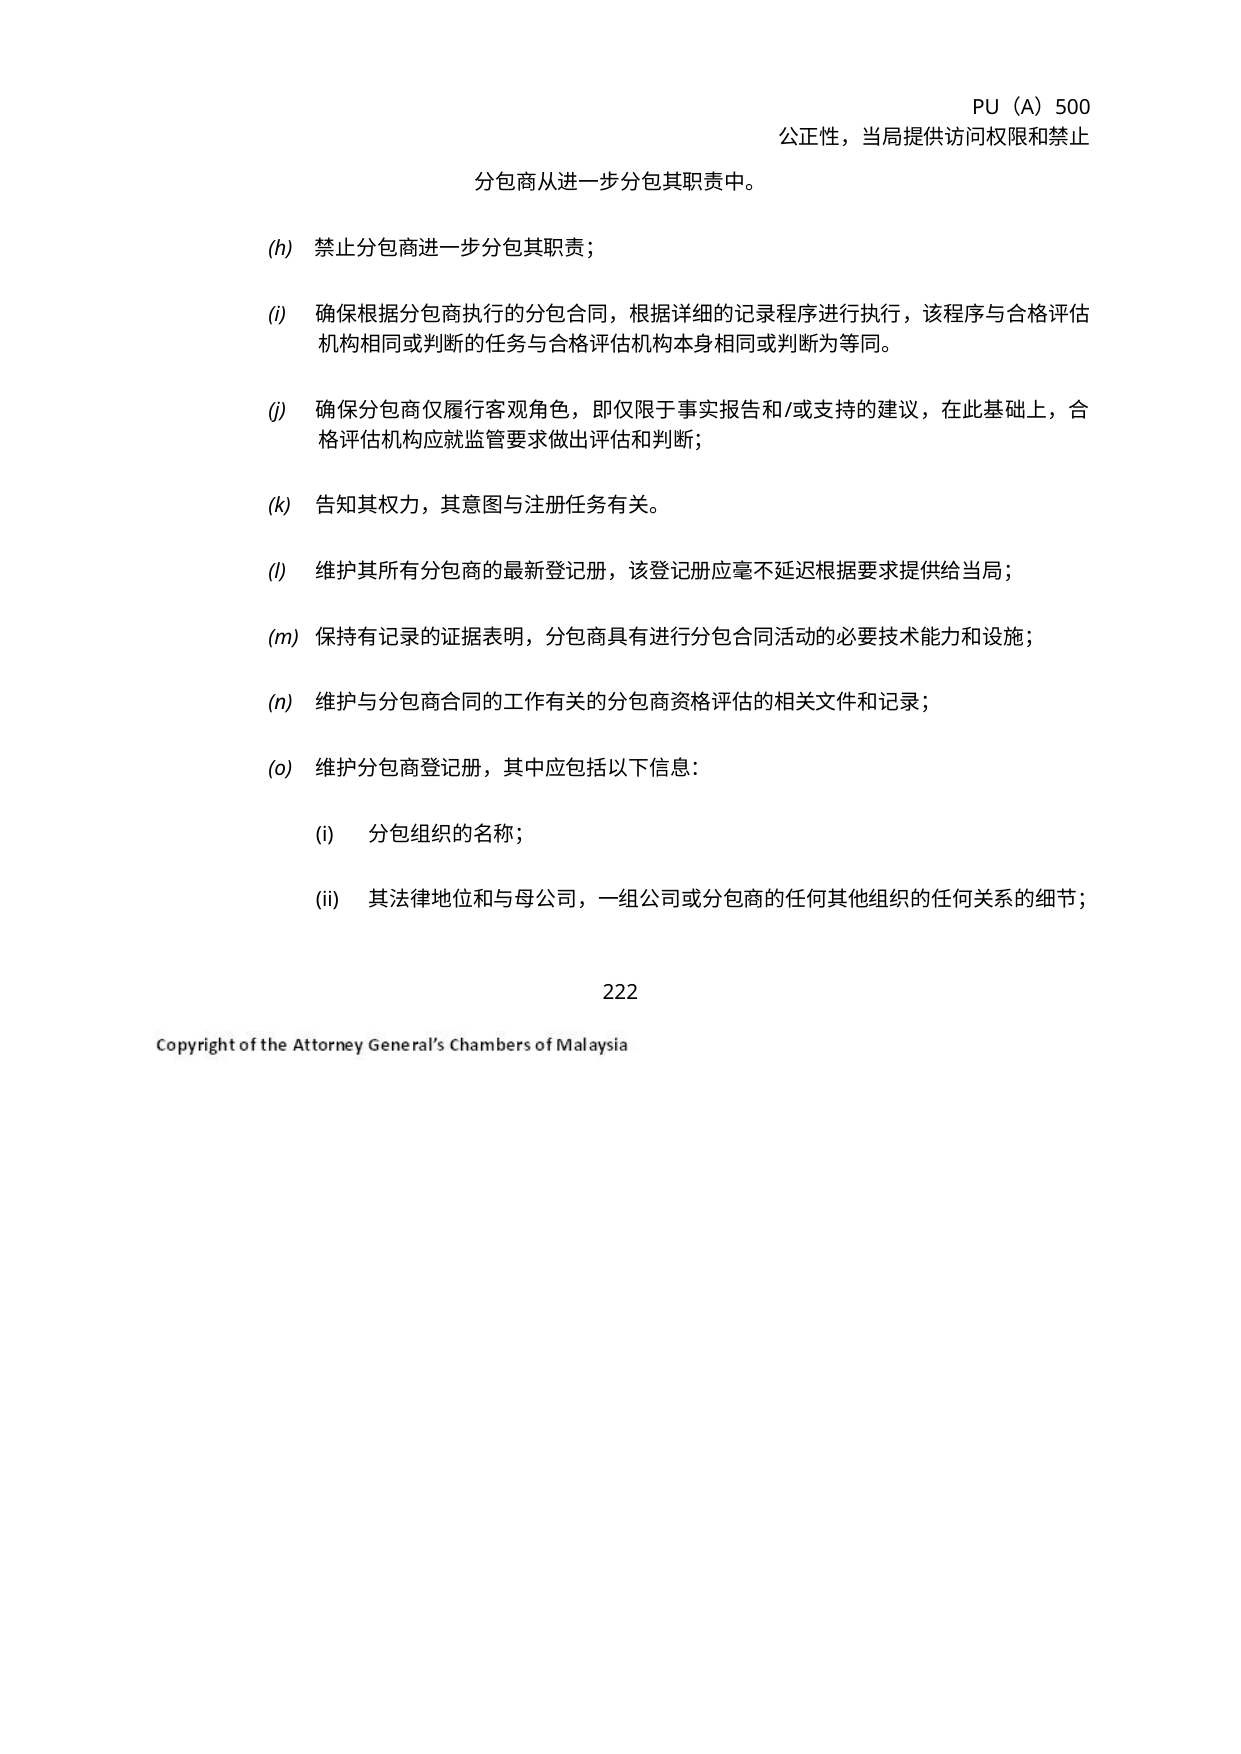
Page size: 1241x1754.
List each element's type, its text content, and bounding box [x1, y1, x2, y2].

list 确保分包商仅履行客观角色，即仅限于事实报告和/或支持的建议，在此基础上，合格评估机构应就监管要求做出评估和判断； [268, 393, 1090, 453]
text 分包商从进一步分包其职责中。 [150, 166, 1090, 196]
list 其法律地位和与母公司，一组公司或分包商的任何其他组织的任何关系的细节； [316, 883, 1090, 913]
list 分包组织的名称； [316, 817, 1090, 847]
text PU（A）500 [150, 90, 1090, 120]
list 禁止分包商进一步分包其职责； [268, 231, 1090, 262]
picture [145, 1031, 639, 1060]
list 维护分包商登记册，其中应包括以下信息： [268, 751, 1090, 781]
list 确保根据分包商执行的分包合同，根据详细的记录程序进行执行，该程序与合格评估机构相同或判断的任务与合格评估机构本身相同或判断为等同。 [268, 297, 1090, 357]
text 222 [150, 977, 1090, 1006]
list 维护与分包商合同的工作有关的分包商资格评估的相关文件和记录； [268, 686, 1090, 716]
list 保持有记录的证据表明，分包商具有进行分包合同活动的必要技术能力和设施； [268, 620, 1090, 650]
text 公正性，当局提供访问权限和禁止 [150, 120, 1090, 150]
list 维护其所有分包商的最新登记册，该登记册应毫不延迟根据要求提供给当局； [268, 554, 1090, 584]
list 告知其权力，其意图与注册任务有关。 [268, 489, 1090, 519]
